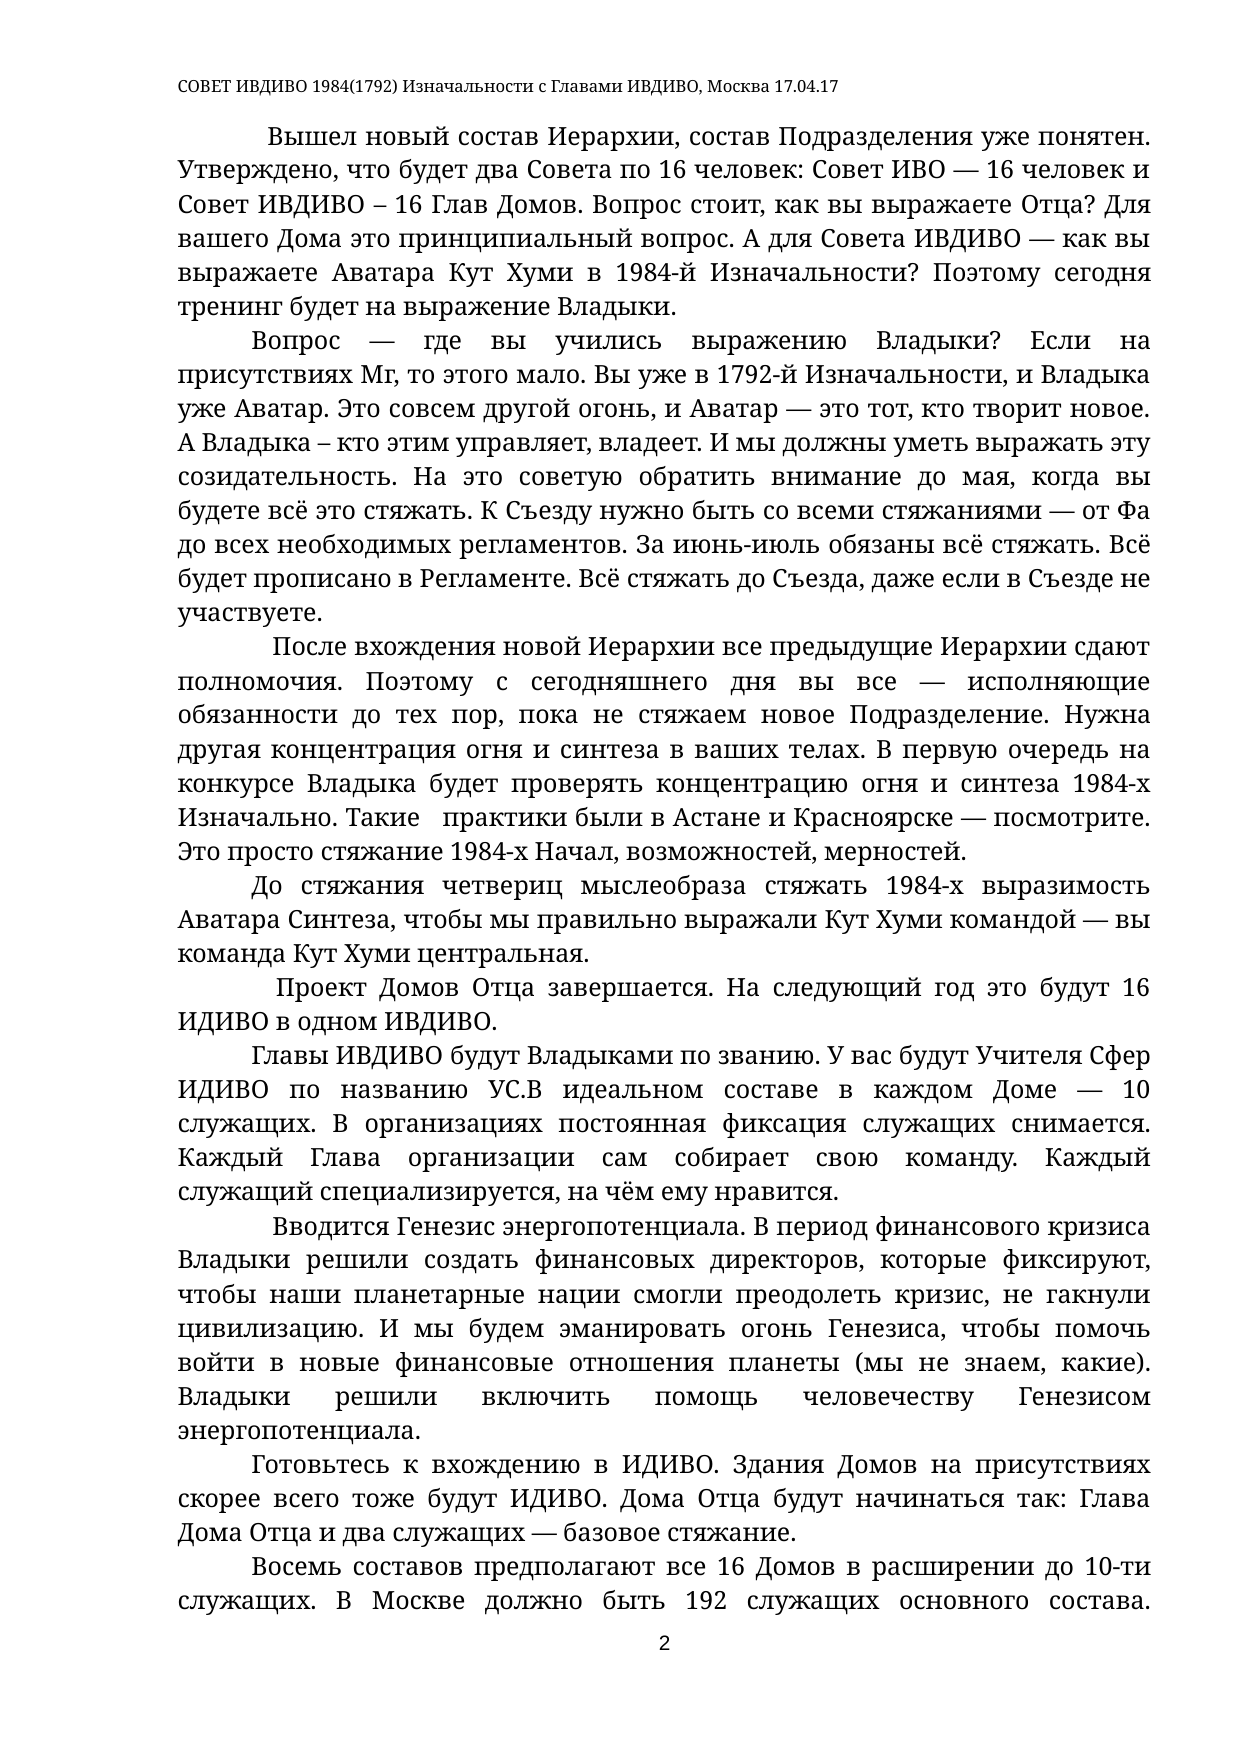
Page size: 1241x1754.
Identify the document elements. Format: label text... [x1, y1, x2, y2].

text После вхождения новой Иерархии все предыдущие Иерархии сдают полномочия. Поэтому с сегодняшнего дня вы все — исполняющие обязанности до тех пор, пока не стяжаем новое Подразделение. Нужна другая концентрация огня и синтеза в ваших телах. В первую очередь на конкурсе Владыка будет проверять концентрацию огня и синтеза 1984-х Изначально. Такие практики были в Астане и Красноярске — посмотрите. Это просто стяжание 1984-х Начал, возможностей, мерностей. [177, 629, 1152, 867]
text Вышел новый состав Иерархии, состав Подразделения уже понятен. Утверждено, что будет два Совета по 16 человек: Совет ИВО — 16 человек и Совет ИВДИВО – 16 Глав Домов. Вопрос стоит, как вы выражаете Отца? Для вашего Дома это принципиальный вопрос. А для Совета ИВДИВО — как вы выражаете Аватара Кут Хуми в 1984-й Изначальности? Поэтому сегодня тренинг будет на выражение Владыки. [177, 118, 1152, 322]
text До стяжания четвериц мыслеобраза стяжать 1984-х выразимость Аватара Синтеза, чтобы мы правильно выражали Кут Хуми командой — вы команда Кут Хуми центральная. [177, 867, 1152, 970]
text Главы ИВДИВО будут Владыками по званию. У вас будут Учителя Сфер ИДИВО по названию УС.В идеальном составе в каждом Доме — 10 служащих. В организациях постоянная фиксация служащих снимается. Каждый Глава организации сам собирает свою команду. Каждый служащий специализируется, на чём ему нравится. [177, 1038, 1152, 1208]
text Вопрос — где вы учились выражению Владыки? Если на присутствиях Мг, то этого мало. Вы уже в 1792-й Изначальности, и Владыка уже Аватар. Это совсем другой огонь, и Аватар — это тот, кто творит новое. А Владыка – кто этим управляет, владеет. И мы должны уметь выражать эту созидательность. На это советую обратить внимание до мая, когда вы будете всё это стяжать. К Съезду нужно быть со всеми стяжаниями — от Фа до всех необходимых регламентов. За июнь-июль обязаны всё стяжать. Всё будет прописано в Регламенте. Всё стяжать до Съезда, даже если в Съезде не участвуете. [177, 322, 1152, 629]
text Проект Домов Отца завершается. На следующий год это будут 16 ИДИВО в одном ИВДИВО. [177, 970, 1152, 1038]
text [177, 1549, 1152, 1617]
text Вводится Генезис энергопотенциала. В период финансового кризиса Владыки решили создать финансовых директоров, которые фиксируют, чтобы наши планетарные нации смогли преодолеть кризис, не гакнули цивилизацию. И мы будем эманировать огонь Генезиса, чтобы помочь войти в новые финансовые отношения планеты (мы не знаем, какие). Владыки решили включить помощь человечеству Генезисом энергопотенциала. [177, 1208, 1152, 1447]
text Готовьтесь к вхождению в ИДИВО. Здания Домов на присутствиях скорее всего тоже будут ИДИВО. Дома Отца будут начинаться так: Глава Дома Отца и два служащих — базовое стяжание. [177, 1447, 1152, 1549]
